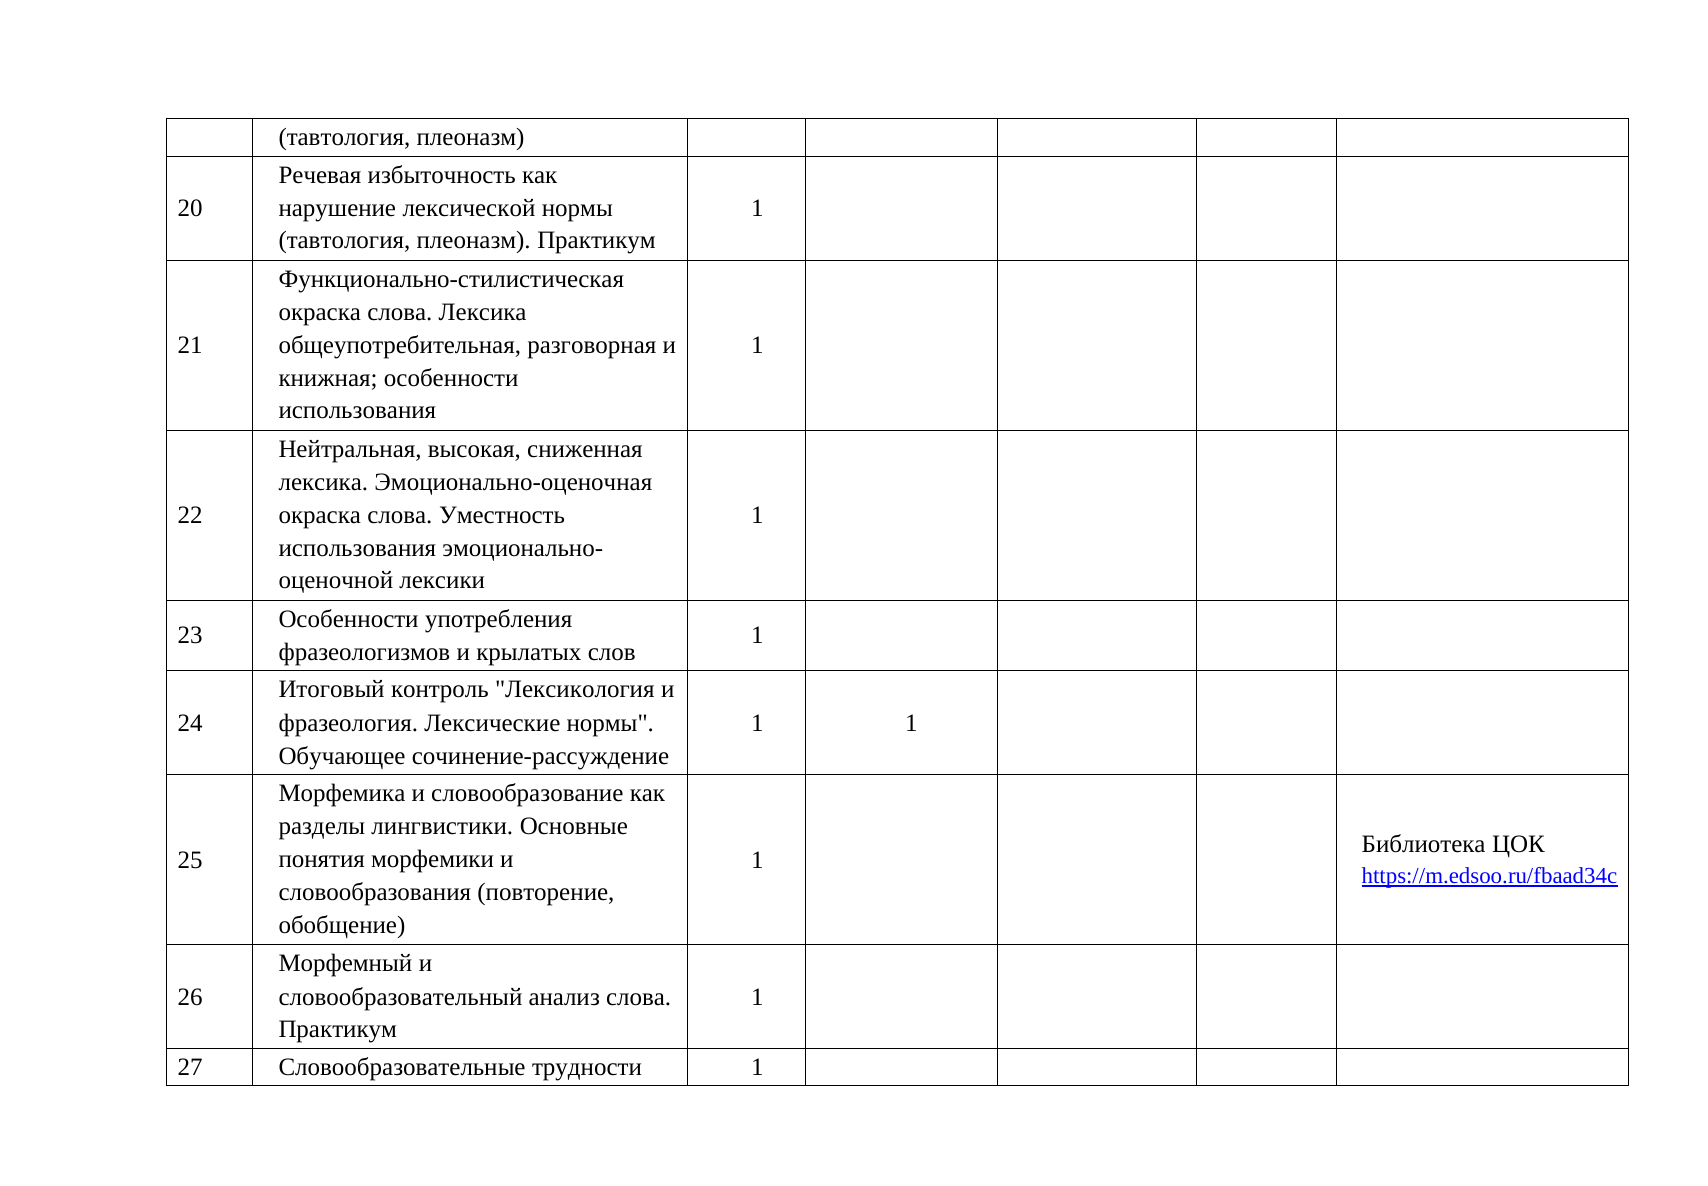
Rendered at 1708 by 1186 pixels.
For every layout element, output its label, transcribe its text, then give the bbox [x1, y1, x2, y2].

table_cell 1 [688, 261, 805, 429]
table_cell 24 [167, 671, 252, 774]
table_cell [1337, 157, 1628, 259]
table_cell 1 [688, 1049, 805, 1085]
table_cell Морфемный и словообразовательный анализ слова. Практикум [253, 945, 687, 1048]
table_cell 1 [688, 157, 805, 259]
table_cell Словообразовательные трудности [253, 1049, 687, 1085]
table_cell 26 [167, 945, 252, 1048]
table_header [998, 119, 1196, 156]
table_cell 1 [688, 945, 805, 1048]
table_header [1337, 119, 1628, 156]
table_cell [806, 261, 997, 429]
table_cell [1337, 671, 1628, 774]
table_cell [806, 601, 997, 670]
table_cell 22 [167, 431, 252, 599]
table_cell [806, 775, 997, 944]
table_cell 1 [806, 671, 997, 774]
table_cell [1197, 775, 1336, 944]
table_cell 1 [688, 775, 805, 944]
table_header (тавтология, плеоназм) [253, 119, 687, 156]
table_cell Библиотека ЦОК https://m.edsoo.ru/fbaad34c [1337, 775, 1628, 944]
table_cell [998, 431, 1196, 599]
table_cell [806, 1049, 997, 1085]
table_cell 1 [688, 671, 805, 774]
table_header [688, 119, 805, 156]
table_cell 27 [167, 1049, 252, 1085]
table_cell [806, 945, 997, 1048]
table_cell [1337, 1049, 1628, 1085]
table_cell Итоговый контроль "Лексикология и фразеология. Лексические нормы". Обучающее сочинение-рассуждение [253, 671, 687, 774]
table_cell [1197, 1049, 1336, 1085]
table_cell [1337, 261, 1628, 429]
table_cell Морфемика и словообразование как разделы лингвистики. Основные понятия морфемики и словообразования (повторение, обобщение) [253, 775, 687, 944]
table_header [806, 119, 997, 156]
table_cell [1197, 261, 1336, 429]
table_cell [998, 157, 1196, 259]
table_cell [806, 431, 997, 599]
table_cell [998, 601, 1196, 670]
table_cell [1337, 945, 1628, 1048]
table_cell [1197, 601, 1336, 670]
table_cell 25 [167, 775, 252, 944]
table_cell [806, 157, 997, 259]
table_cell 20 [167, 157, 252, 259]
table_cell [1197, 945, 1336, 1048]
table_cell [998, 945, 1196, 1048]
table_cell [1197, 671, 1336, 774]
table_cell Особенности употребления фразеологизмов и крылатых слов [253, 601, 687, 670]
table_cell Функционально-стилистическая окраска слова. Лексика общеупотребительная, разговорная и книжная; особенности использования [253, 261, 687, 429]
table_cell 23 [167, 601, 252, 670]
table_header [167, 119, 252, 156]
table_cell Нейтральная, высокая, сниженная лексика. Эмоционально-оценочная окраска слова. Уместность использования эмоционально- оценочной лексики [253, 431, 687, 599]
table_cell [998, 671, 1196, 774]
table_cell [998, 775, 1196, 944]
table_cell [1337, 601, 1628, 670]
table_cell [1197, 157, 1336, 259]
table_cell 21 [167, 261, 252, 429]
table_cell [998, 261, 1196, 429]
table_cell 1 [688, 431, 805, 599]
table_cell 1 [688, 601, 805, 670]
table_cell [1197, 431, 1336, 599]
table_cell Речевая избыточность как нарушение лексической нормы (тавтология, плеоназм). Практикум [253, 157, 687, 259]
table_cell [998, 1049, 1196, 1085]
table_header [1197, 119, 1336, 156]
table_cell [1337, 431, 1628, 599]
